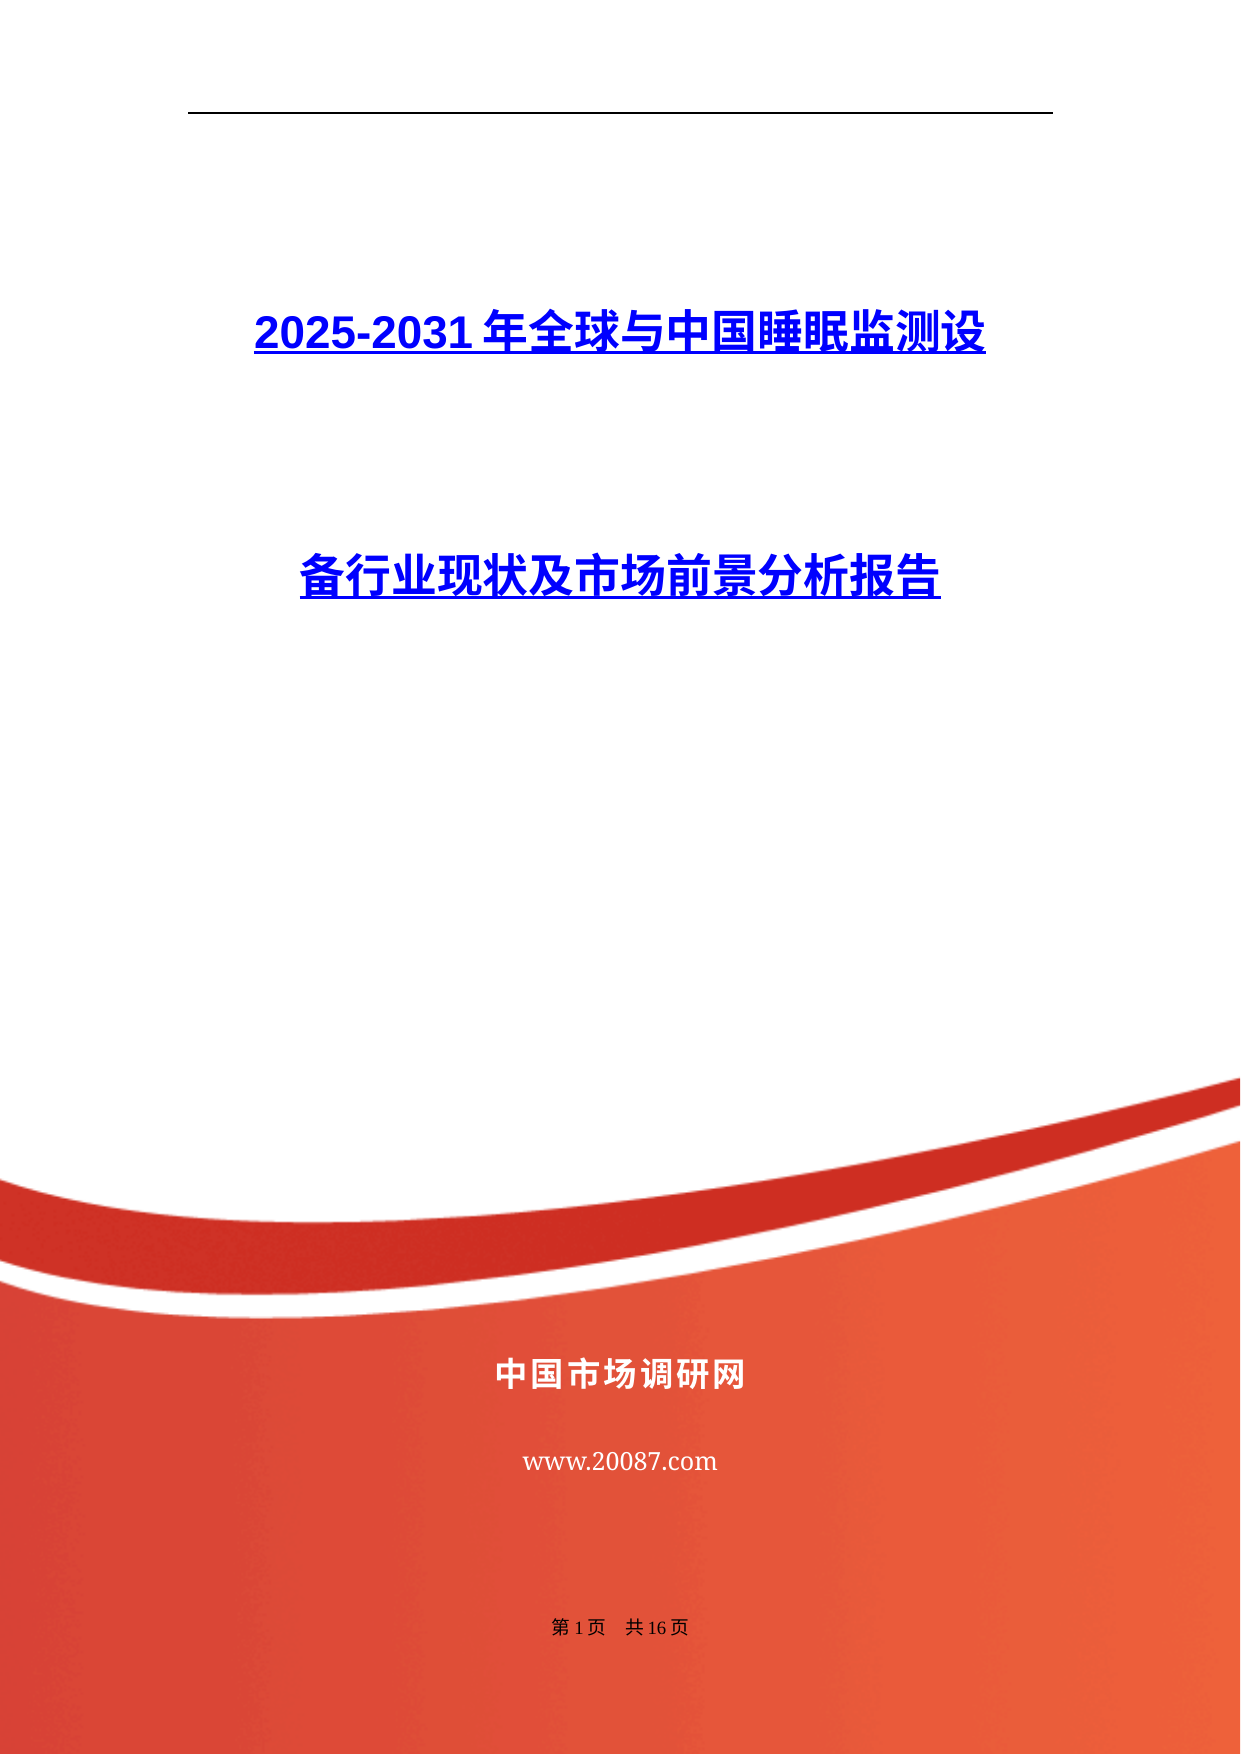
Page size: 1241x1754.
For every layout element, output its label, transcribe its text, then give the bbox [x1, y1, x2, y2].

text www.20087.com [187, 1428, 1053, 1493]
subtitle 中国市场调研网 [187, 1339, 1053, 1404]
picture [0, 1006, 1241, 1754]
table_header 2025-2031年全球与中国睡眠监测设备行业现状及市场前景分析报告 [188, 207, 1053, 773]
